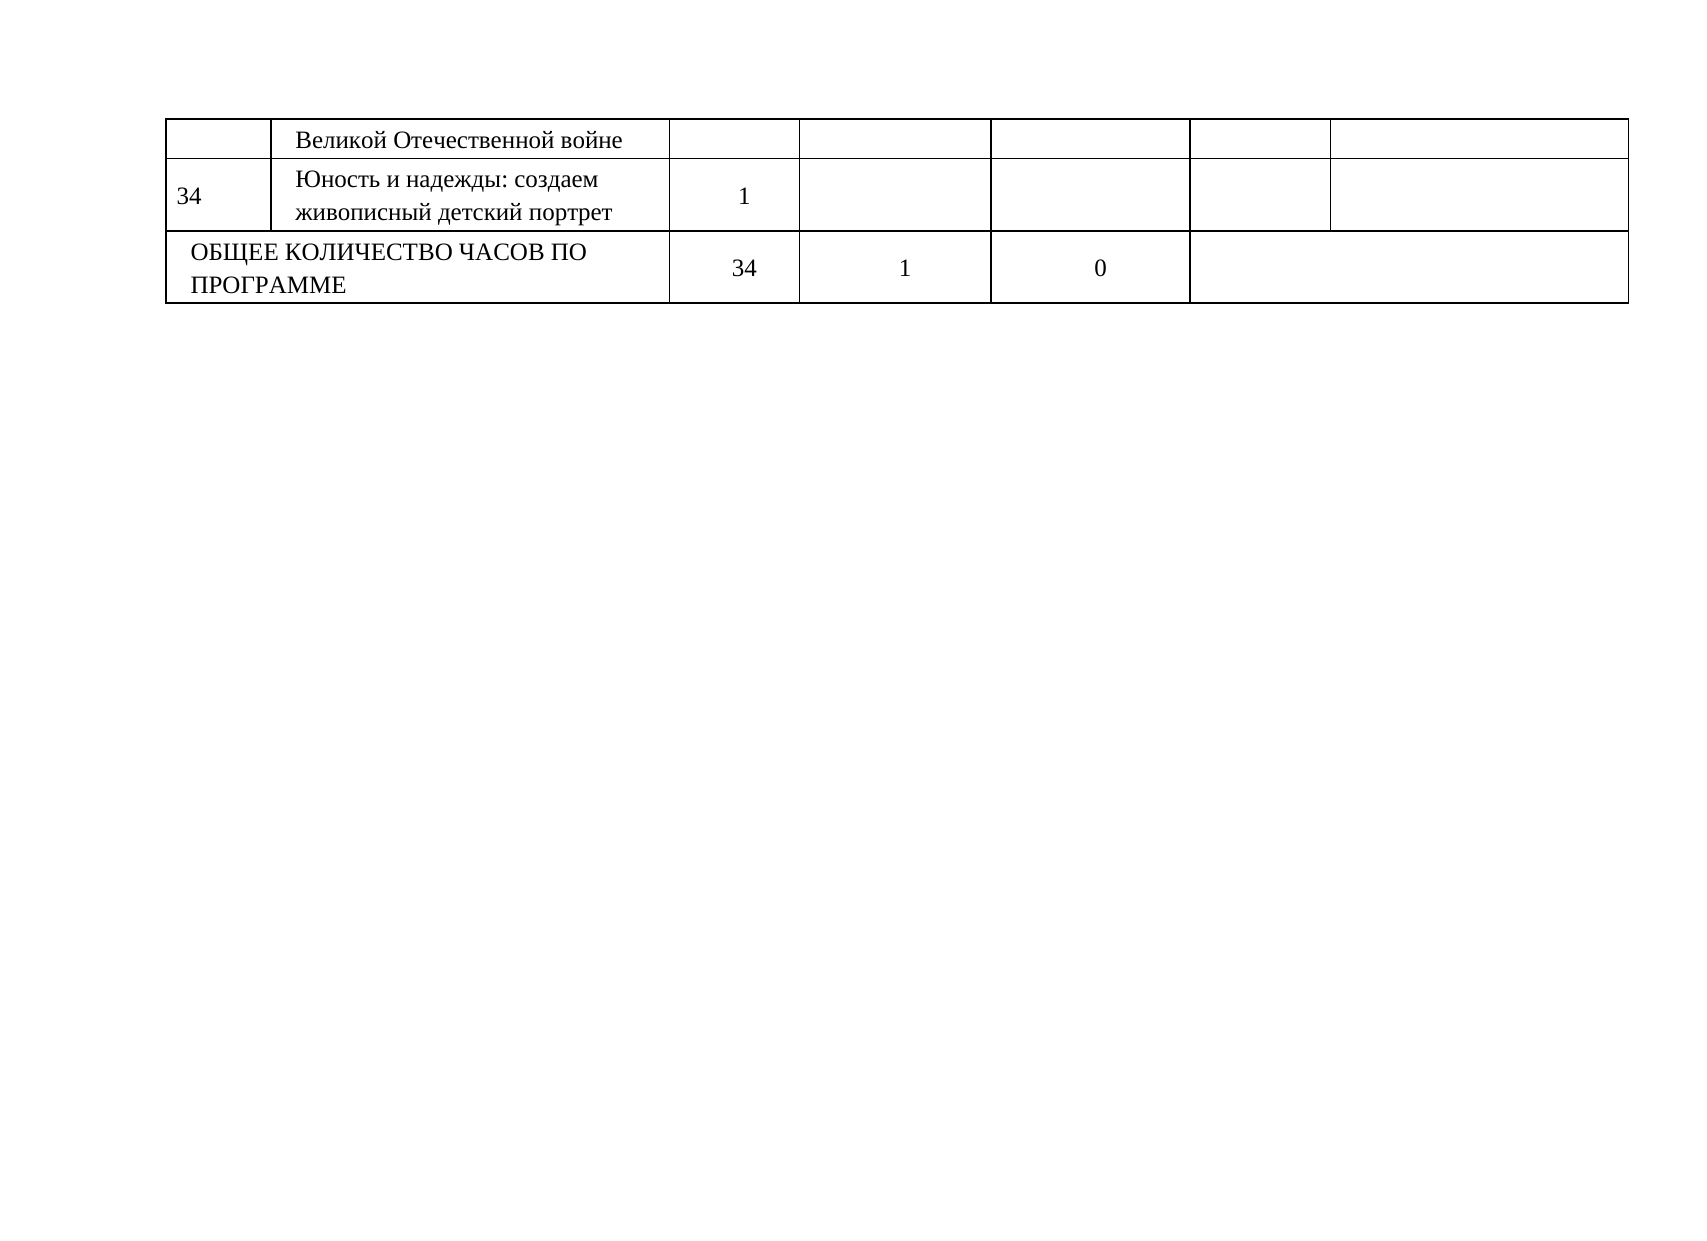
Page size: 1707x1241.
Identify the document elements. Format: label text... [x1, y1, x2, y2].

table_cell Юность и надежды: создаем живописный детский портрет [272, 159, 669, 230]
table_cell [1331, 159, 1628, 230]
table_cell [992, 120, 1189, 157]
table_cell [800, 120, 990, 157]
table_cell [272, 120, 669, 157]
table_cell ОБЩЕЕ КОЛИЧЕСТВО ЧАСОВ ПО ПРОГРАММЕ [167, 232, 669, 302]
table_cell 1 [670, 159, 799, 230]
table_cell 0 [992, 232, 1189, 302]
table_cell [1191, 232, 1628, 302]
table_cell 34 [167, 159, 270, 230]
table_cell [1191, 159, 1330, 230]
table_cell [992, 159, 1189, 230]
table_cell 1 [670, 120, 799, 157]
table_cell 1 [800, 232, 990, 302]
table_cell 34 [670, 232, 799, 302]
table_cell [1191, 120, 1330, 157]
table_cell [800, 159, 990, 230]
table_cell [1331, 120, 1628, 157]
table_cell 33 [167, 120, 270, 157]
